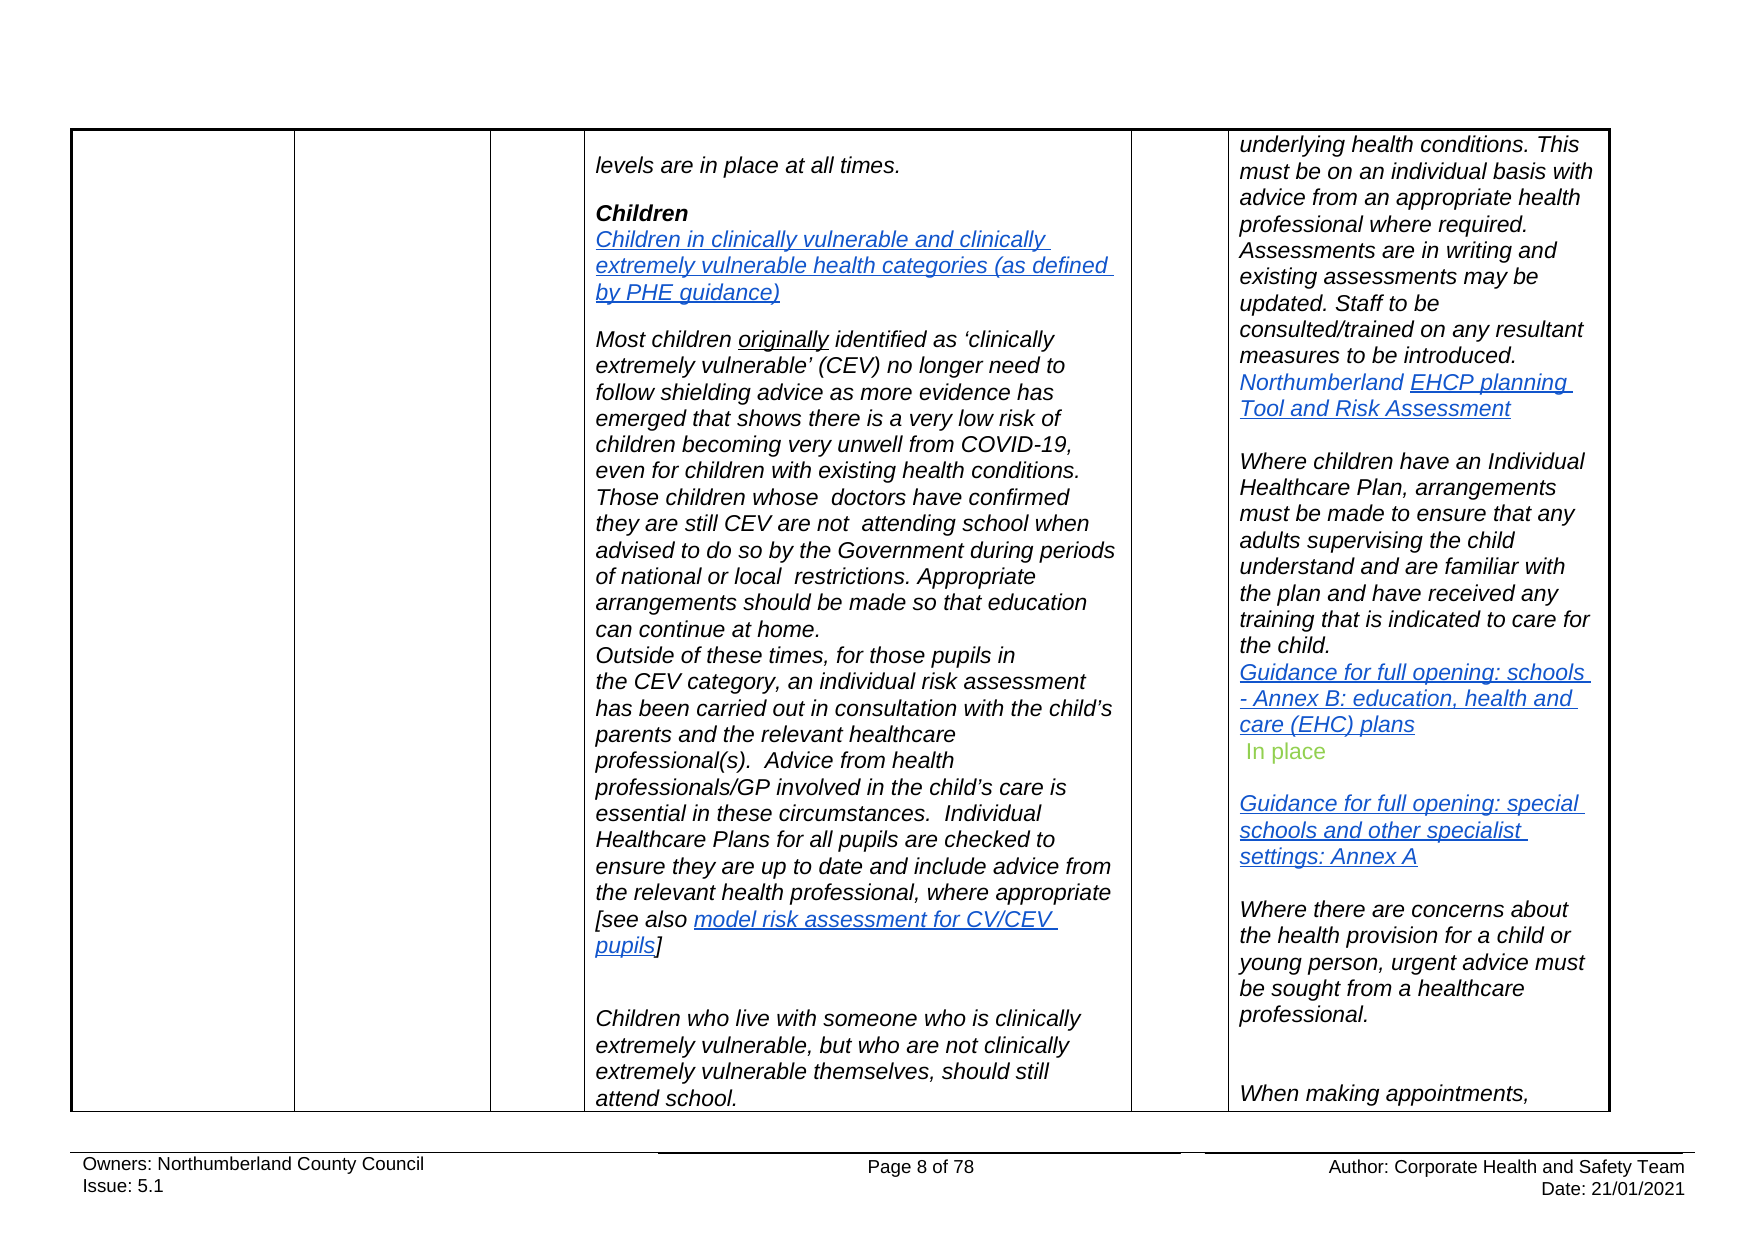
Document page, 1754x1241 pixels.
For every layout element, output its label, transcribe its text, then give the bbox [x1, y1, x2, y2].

table_cell M [1132, 131, 1228, 1111]
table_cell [73, 131, 294, 1111]
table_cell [295, 131, 490, 1111]
table_cell H [491, 131, 584, 1111]
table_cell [585, 131, 1131, 1111]
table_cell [1229, 131, 1608, 1111]
